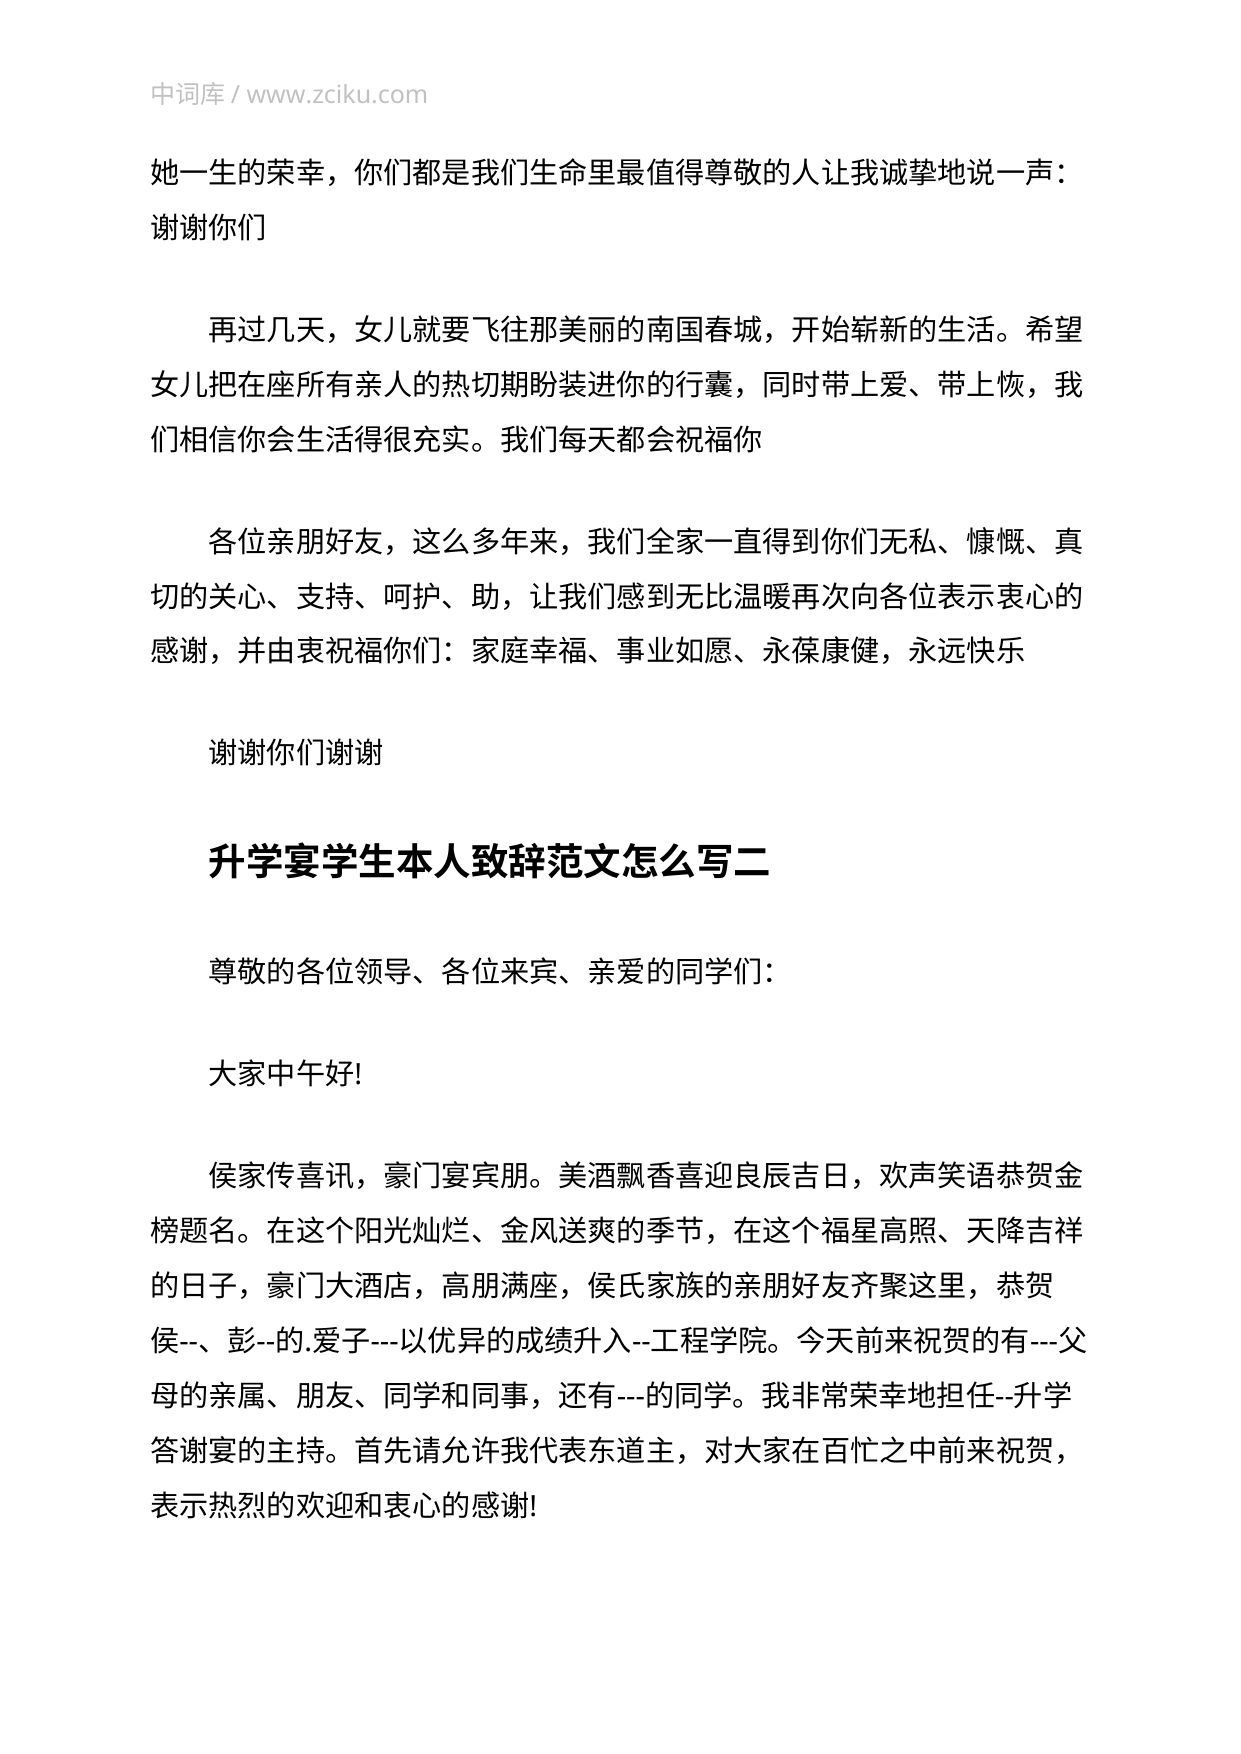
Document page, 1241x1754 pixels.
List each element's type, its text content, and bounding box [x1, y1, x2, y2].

text 各位亲朋好友，这么多年来，我们全家一直得到你们无私、慷慨、真切的关心、支持、呵护、助，让我们感到无比温暖再次向各位表示衷心的感谢，并由衷祝福你们：家庭幸福、事业如愿、永葆康健，永远快乐 [150, 518, 1090, 670]
text 再过几天，女儿就要飞往那美丽的南国春城，开始崭新的生活。希望女儿把在座所有亲人的热切期盼装进你的行囊，同时带上爱、带上恢，我们相信你会生活得很充实。我们每天都会祝福你 [150, 307, 1090, 459]
text 谢谢你们谢谢 [150, 730, 1090, 772]
text 大家中午好! [150, 1051, 1090, 1093]
text 升学宴学生本人致辞范文怎么写二 [150, 832, 1090, 886]
text 尊敬的各位领导、各位来宾、亲爱的同学们： [150, 949, 1090, 991]
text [150, 150, 1090, 247]
text 侯家传喜讯，豪门宴宾朋。美酒飘香喜迎良辰吉日，欢声笑语恭贺金榜题名。在这个阳光灿烂、金风送爽的季节，在这个福星高照、天降吉祥的日子，豪门大酒店，高朋满座，侯氏家族的亲朋好友齐聚这里，恭贺侯--、彭--的.爱子---以优异的成绩升入--工程学院。今天前来祝贺的有---父母的亲属、朋友、同学和同事，还有---的同学。我非常荣幸地担任--升学答谢宴的主持。首先请允许我代表东道主，对大家在百忙之中前来祝贺，表示热烈的欢迎和衷心的感谢! [150, 1153, 1090, 1525]
